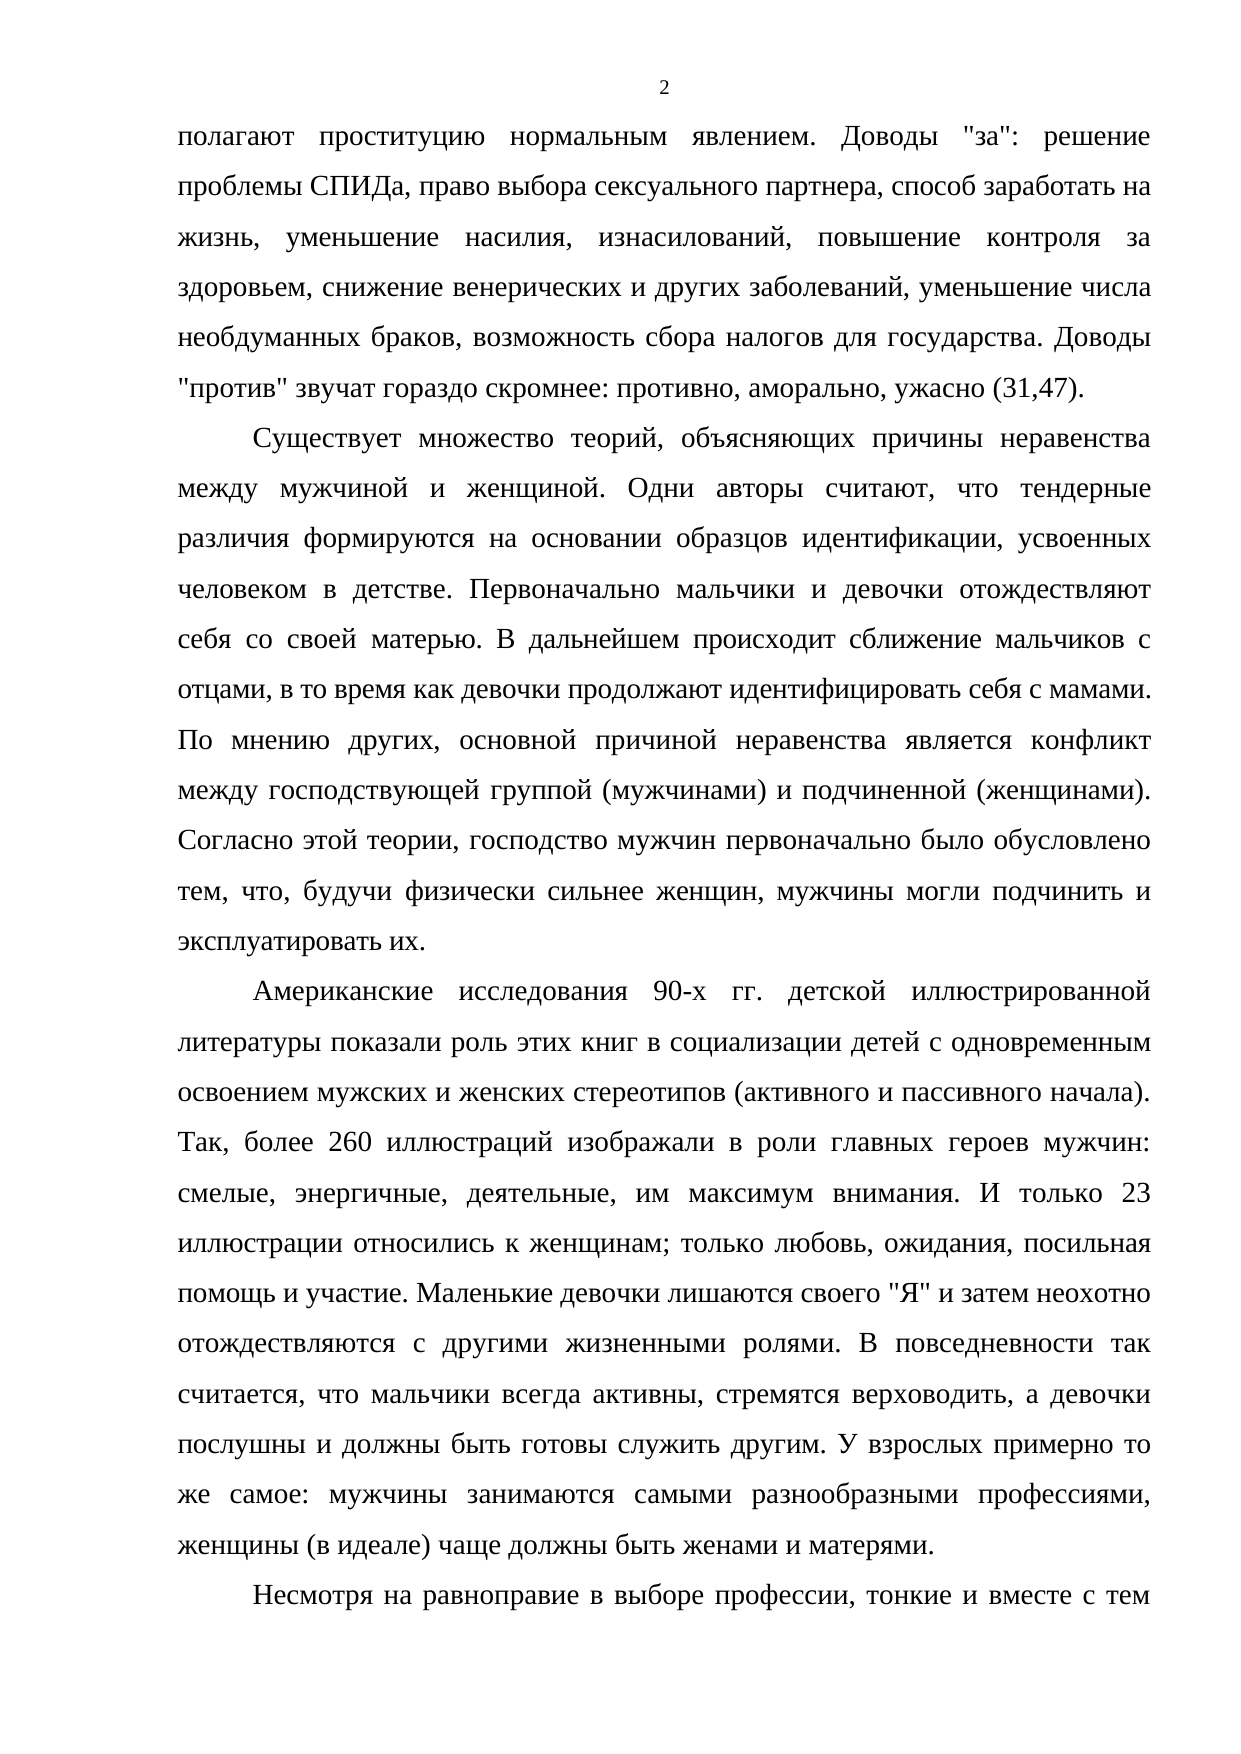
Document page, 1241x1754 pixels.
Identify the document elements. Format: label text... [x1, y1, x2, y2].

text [177, 118, 1152, 403]
text Американские исследования 90-х гг. детской иллюстрированной литературы показали роль этих книг в социализации детей с одновременным освоением мужских и женских стереотипов (активного и пассивного начала). Так, более 260 иллюстраций изображали в роли главных героев мужчин: смелые, энергичные, деятельные, им максимум внимания. И только 23 иллюстрации относились к женщинам; только любовь, ожидания, посильная помощь и участие. Маленькие девочки лишаются своего "Я" и затем неохотно отождествляются с другими жизненными ролями. В повседневности так считается, что мальчики всегда активны, стремятся верховодить, а девочки послушны и должны быть готовы служить другим. У взрослых примерно то же самое: мужчины занимаются самыми разнообразными профессиями, женщины (в идеале) чаще должны быть женами и матерями. [177, 973, 1152, 1560]
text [177, 1577, 1152, 1611]
text Существует множество теорий, объясняющих причины неравенства между мужчиной и женщиной. Одни авторы считают, что тендерные различия формируются на основании образцов идентификации, усвоенных человеком в детстве. Первоначально мальчики и девочки отождествляют себя со своей матерью. В дальнейшем происходит сближение мальчиков с отцами, в то время как девочки продолжают идентифицировать себя с мамами. По мнению других, основной причиной неравенства является конфликт между господствующей группой (мужчинами) и подчиненной (женщинами). Согласно этой теории, господство мужчин первоначально было обусловлено тем, что, будучи физически сильнее женщин, мужчины могли подчинить и эксплуатировать их. [177, 420, 1152, 957]
